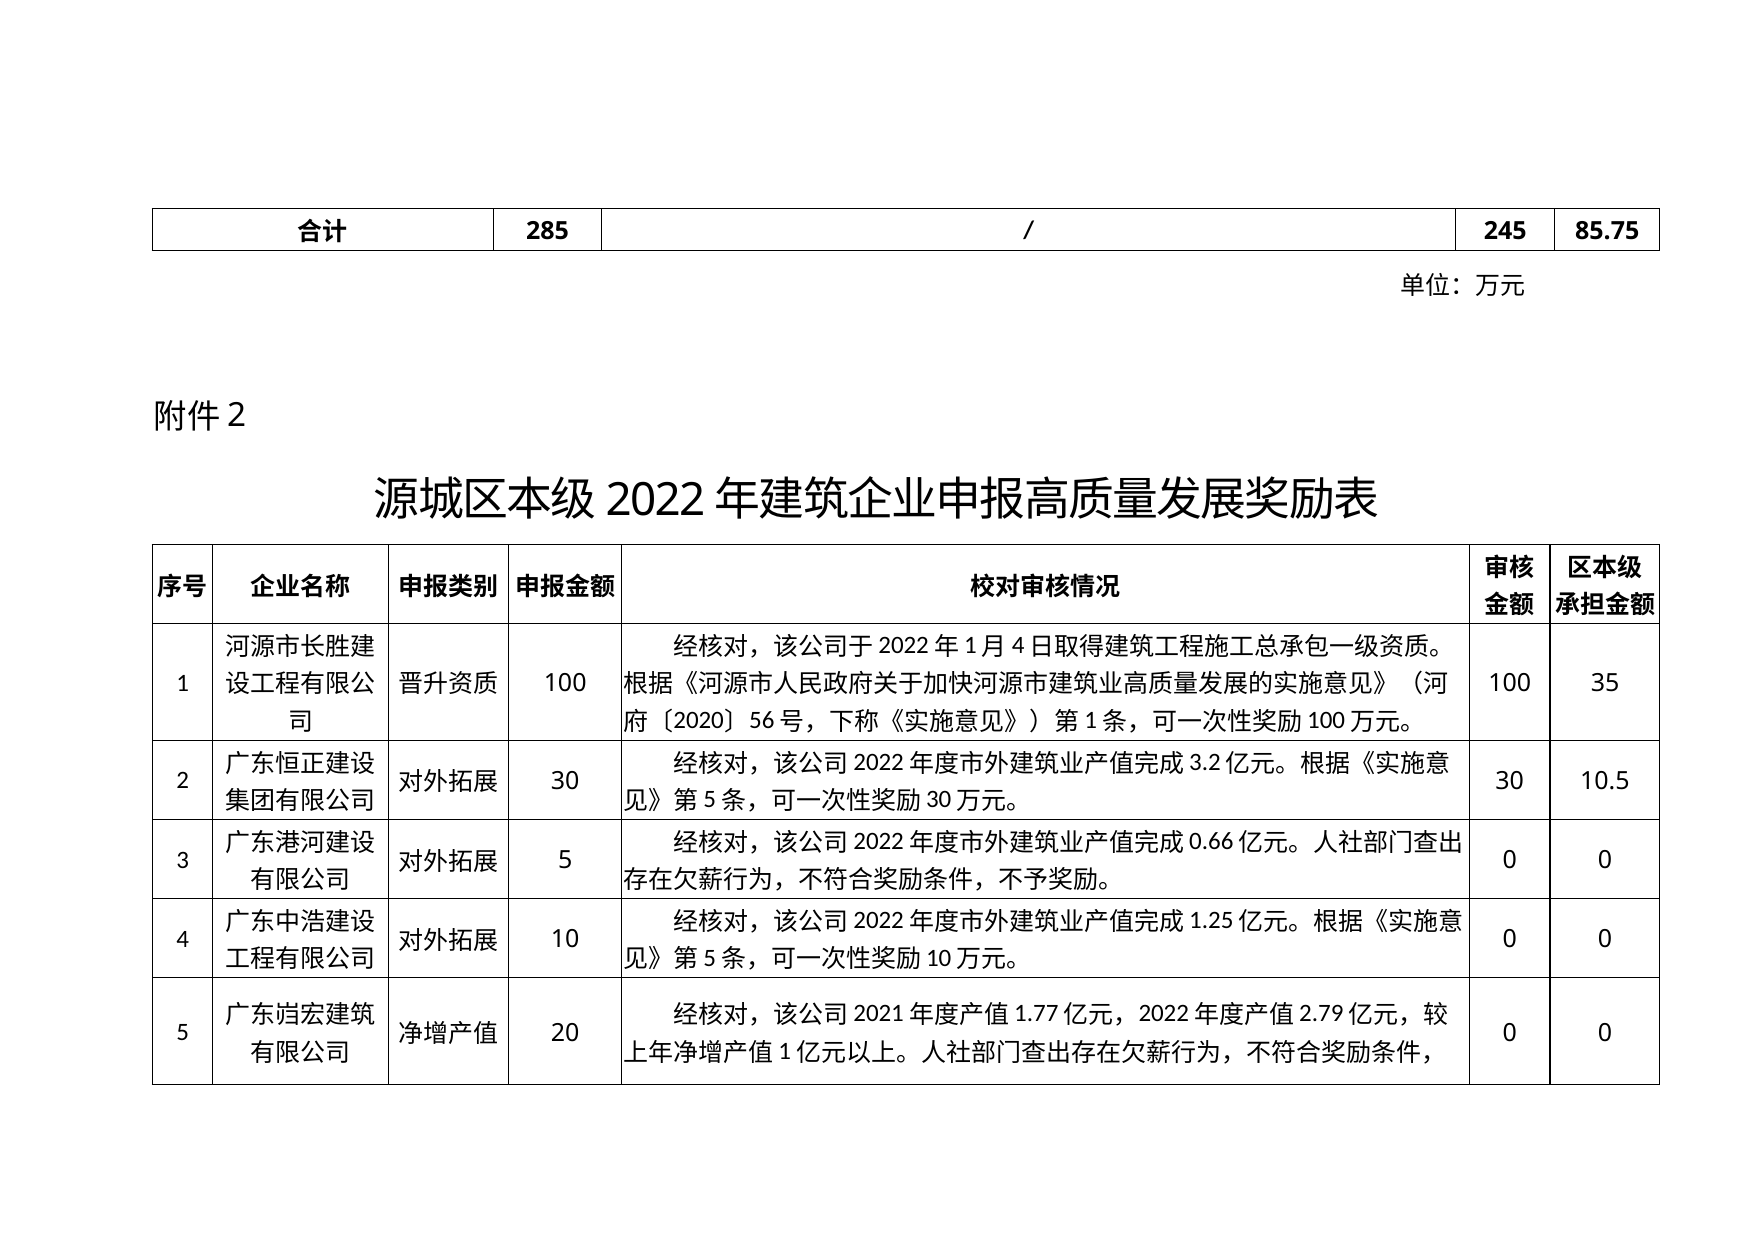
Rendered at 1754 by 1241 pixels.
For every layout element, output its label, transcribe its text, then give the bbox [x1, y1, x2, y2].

table_header 申报金额 [509, 545, 621, 623]
table_cell 广东中浩建设工程有限公司 [213, 899, 388, 977]
table_cell 0 [1551, 820, 1659, 898]
table_cell 5 [509, 820, 621, 898]
table_cell 20 [509, 978, 621, 1084]
table_cell 100 [1470, 624, 1549, 740]
table_cell 35 [1551, 624, 1659, 740]
table_header 区本级 承担金额 [1551, 545, 1659, 623]
table_cell 30 [509, 741, 621, 819]
text 附件2 [153, 381, 1600, 446]
table_header 序号 [153, 545, 212, 623]
table_cell 0 [1551, 978, 1659, 1084]
table_header 校对审核情况 [622, 545, 1469, 623]
table_cell 1 [153, 624, 212, 740]
table_cell 晋升资质 [389, 624, 508, 740]
table_cell 广东恒正建设集团有限公司 [213, 741, 388, 819]
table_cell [622, 978, 1469, 1084]
table_cell 0 [1551, 899, 1659, 977]
table_cell 0 [1470, 820, 1549, 898]
table_cell 285 [494, 209, 601, 250]
table_cell 85.75 [1555, 209, 1659, 250]
text 单位：万元 [153, 251, 1525, 316]
table_cell / [602, 209, 1455, 250]
table_cell 0 [1470, 899, 1549, 977]
table_header 审核 金额 [1470, 545, 1549, 623]
table_header 申报类别 [389, 545, 508, 623]
table_cell 净增产值 [389, 978, 508, 1084]
table_cell 合计 [153, 209, 493, 250]
table_cell 广东岿宏建筑有限公司 [213, 978, 388, 1084]
table_cell 对外拓展 [389, 899, 508, 977]
table_cell 4 [153, 899, 212, 977]
table_cell 245 [1456, 209, 1554, 250]
table_cell 0 [1470, 978, 1549, 1084]
table_cell 经核对，该公司于2022年1月4日取得建筑工程施工总承包一级资质。根据《河源市人民政府关于加快河源市建筑业高质量发展的实施意见》（河府〔2020〕56号，下称《实施意见》）第1条，可一次性奖励100万元。 [622, 624, 1469, 740]
table_cell 100 [509, 624, 621, 740]
table_header 企业名称 [213, 545, 388, 623]
table_cell 3 [153, 820, 212, 898]
table_cell 10 [509, 899, 621, 977]
table_cell 广东港河建设有限公司 [213, 820, 388, 898]
table_cell 30 [1470, 741, 1549, 819]
table_cell 对外拓展 [389, 741, 508, 819]
table_cell 2 [153, 741, 212, 819]
table_cell 5 [153, 978, 212, 1084]
table_cell 10.5 [1551, 741, 1659, 819]
table_cell 经核对，该公司2022年度市外建筑业产值完成3.2亿元。根据《实施意见》第5条，可一次性奖励30万元。 [622, 741, 1469, 819]
text 源城区本级2022年建筑企业申报高质量发展奖励表 [153, 446, 1600, 544]
table_cell 经核对，该公司2022年度市外建筑业产值完成1.25亿元。根据《实施意见》第5条，可一次性奖励10万元。 [622, 899, 1469, 977]
table_cell 河源市长胜建设工程有限公司 [213, 624, 388, 740]
table_cell 经核对，该公司2022年度市外建筑业产值完成0.66亿元。人社部门查出存在欠薪行为，不符合奖励条件，不予奖励。 [622, 820, 1469, 898]
table_cell 对外拓展 [389, 820, 508, 898]
